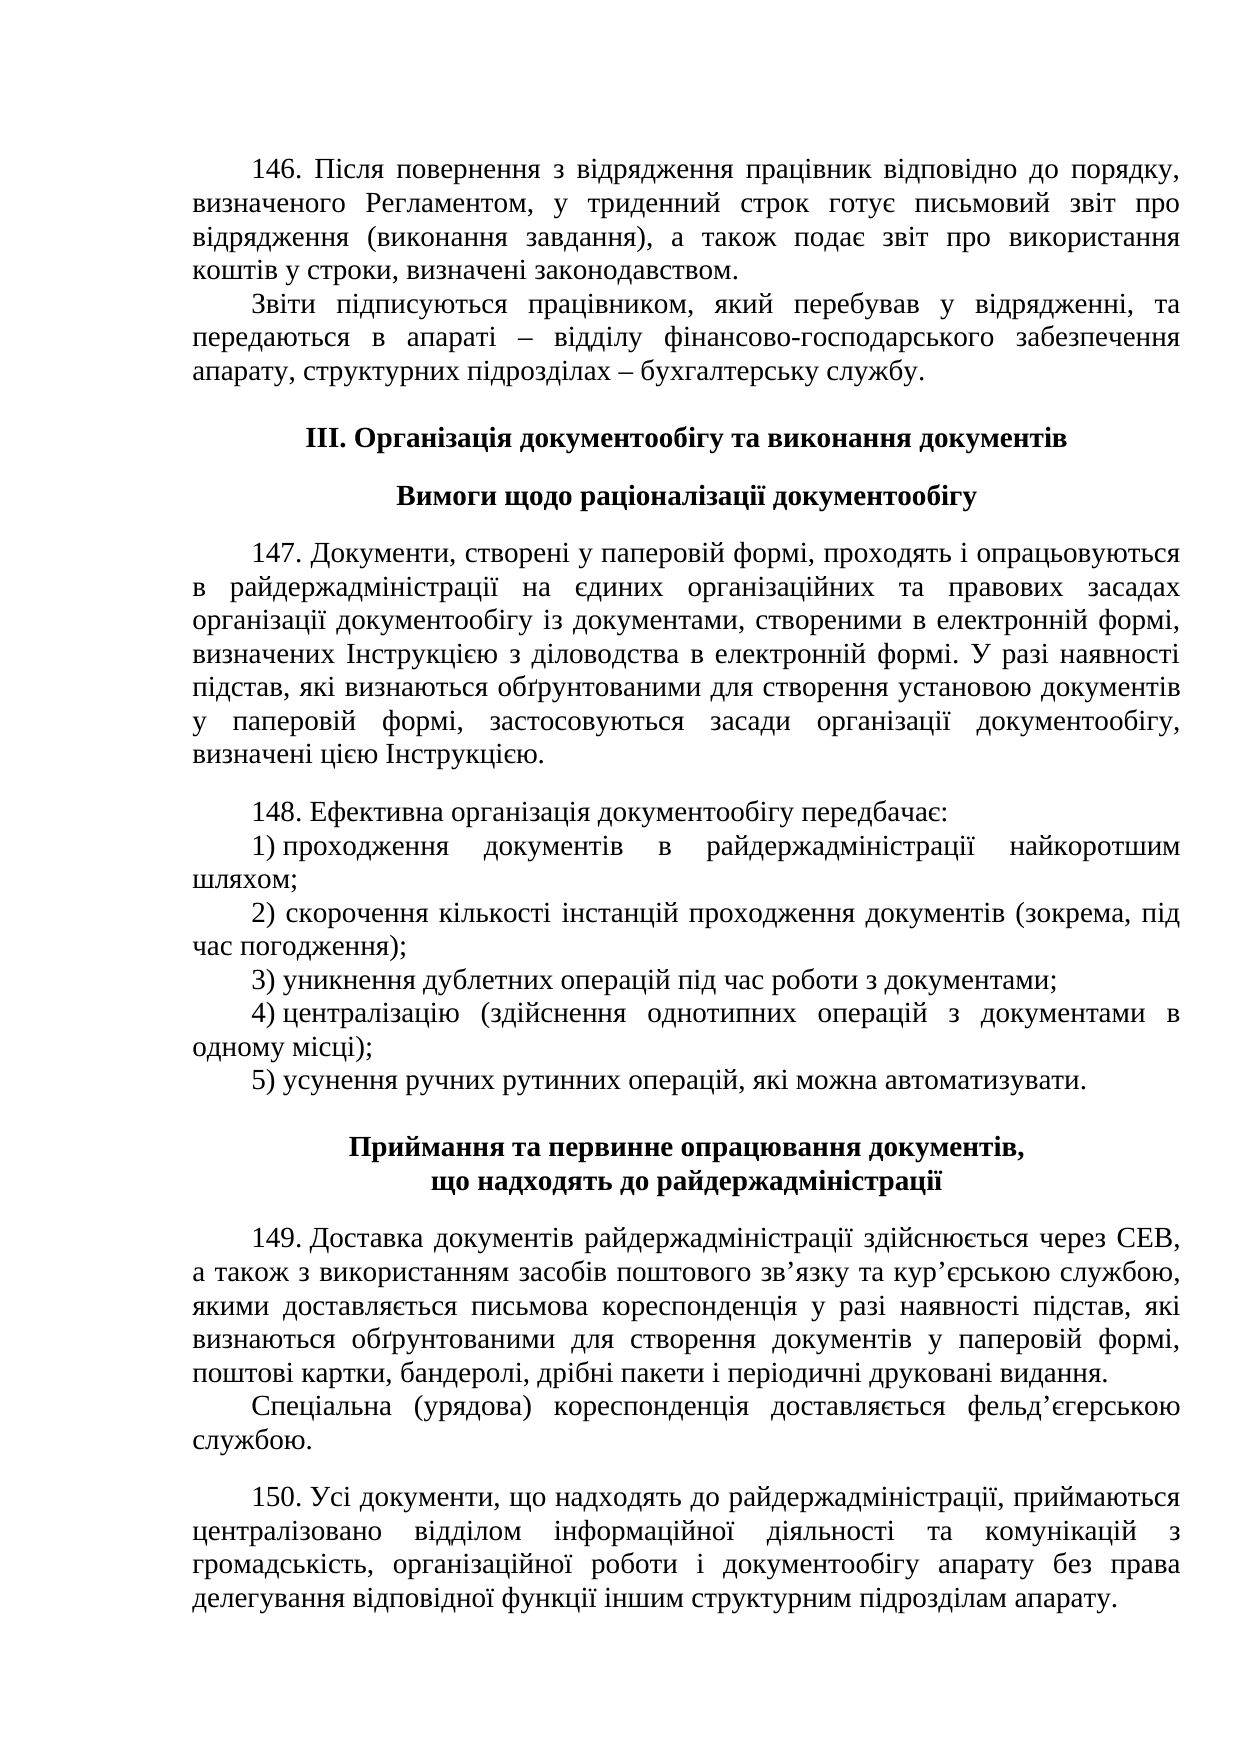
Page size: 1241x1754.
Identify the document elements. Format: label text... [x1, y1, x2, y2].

text Звіти підписуються працівником, який перебував у відрядженні, та передаються в апараті – відділу фінансово-господарського забезпечення апарату, структурних підрозділах – бухгалтерську службу. [192, 286, 1181, 386]
text 1) проходження документів в райдержадміністрації найкоротшим шляхом; [192, 828, 1181, 895]
text 147. Документи, створені у паперовій формі, проходять і опрацьовуються в райдержадміністрації на єдиних організаційних та правових засадах організації документообігу із документами, створеними в електронній формі, визначених Інструкцією з діловодства в електронній формі. У разі наявності підстав, які визнаються обґрунтованими для створення установою документів у паперовій формі, застосовуються засади організації документообігу, визначені цією Інструкцією. [192, 535, 1181, 770]
text 148. Ефективна організація документообігу передбачає: [192, 794, 1181, 828]
text 150. Усі документи, що надходять до райдержадміністрації, приймаються централізовано відділом інформаційної діяльності та комунікацій з громадськість, організаційної роботи і документообігу апарату без права делегування відповідної функції іншим структурним підрозділам апарату. [192, 1479, 1181, 1614]
text Спеціальна (урядова) кореспонденція доставляється фельд’єгерською службою. [192, 1388, 1181, 1455]
text Вимоги щодо раціоналізації документообігу [192, 478, 1181, 511]
text 3) уникнення дублетних операцій під час роботи з документами; [192, 962, 1181, 995]
text Приймання та первинне опрацювання документів, [192, 1129, 1181, 1163]
text III. Організація документообігу та виконання документів [192, 420, 1181, 453]
text 4) централізацію (здійснення однотипних операцій з документами в одному місці); [192, 995, 1181, 1062]
text 2) скорочення кількості інстанцій проходження документів (зокрема, під час погодження); [192, 895, 1181, 962]
text 5) усунення ручних рутинних операцій, які можна автоматизувати. [192, 1062, 1181, 1096]
text 149. Доставка документів райдержадміністрації здійснюється через СЕВ, а також з використанням засобів поштового зв’язку та кур’єрською службою, якими доставляється письмова кореспонденція у разі наявності підстав, які визнаються обґрунтованими для створення документів у паперовій формі, поштові картки, бандеролі, дрібні пакети і періодичні друковані видання. [192, 1221, 1181, 1388]
text 146. Після повернення з відрядження працівник відповідно до порядку, визначеного Регламентом, у триденний строк готує письмовий звіт про відрядження (виконання завдання), а також подає звіт про використання коштів у строки, визначені законодавством. [192, 152, 1181, 286]
text що надходять до райдержадміністрації [192, 1163, 1181, 1197]
